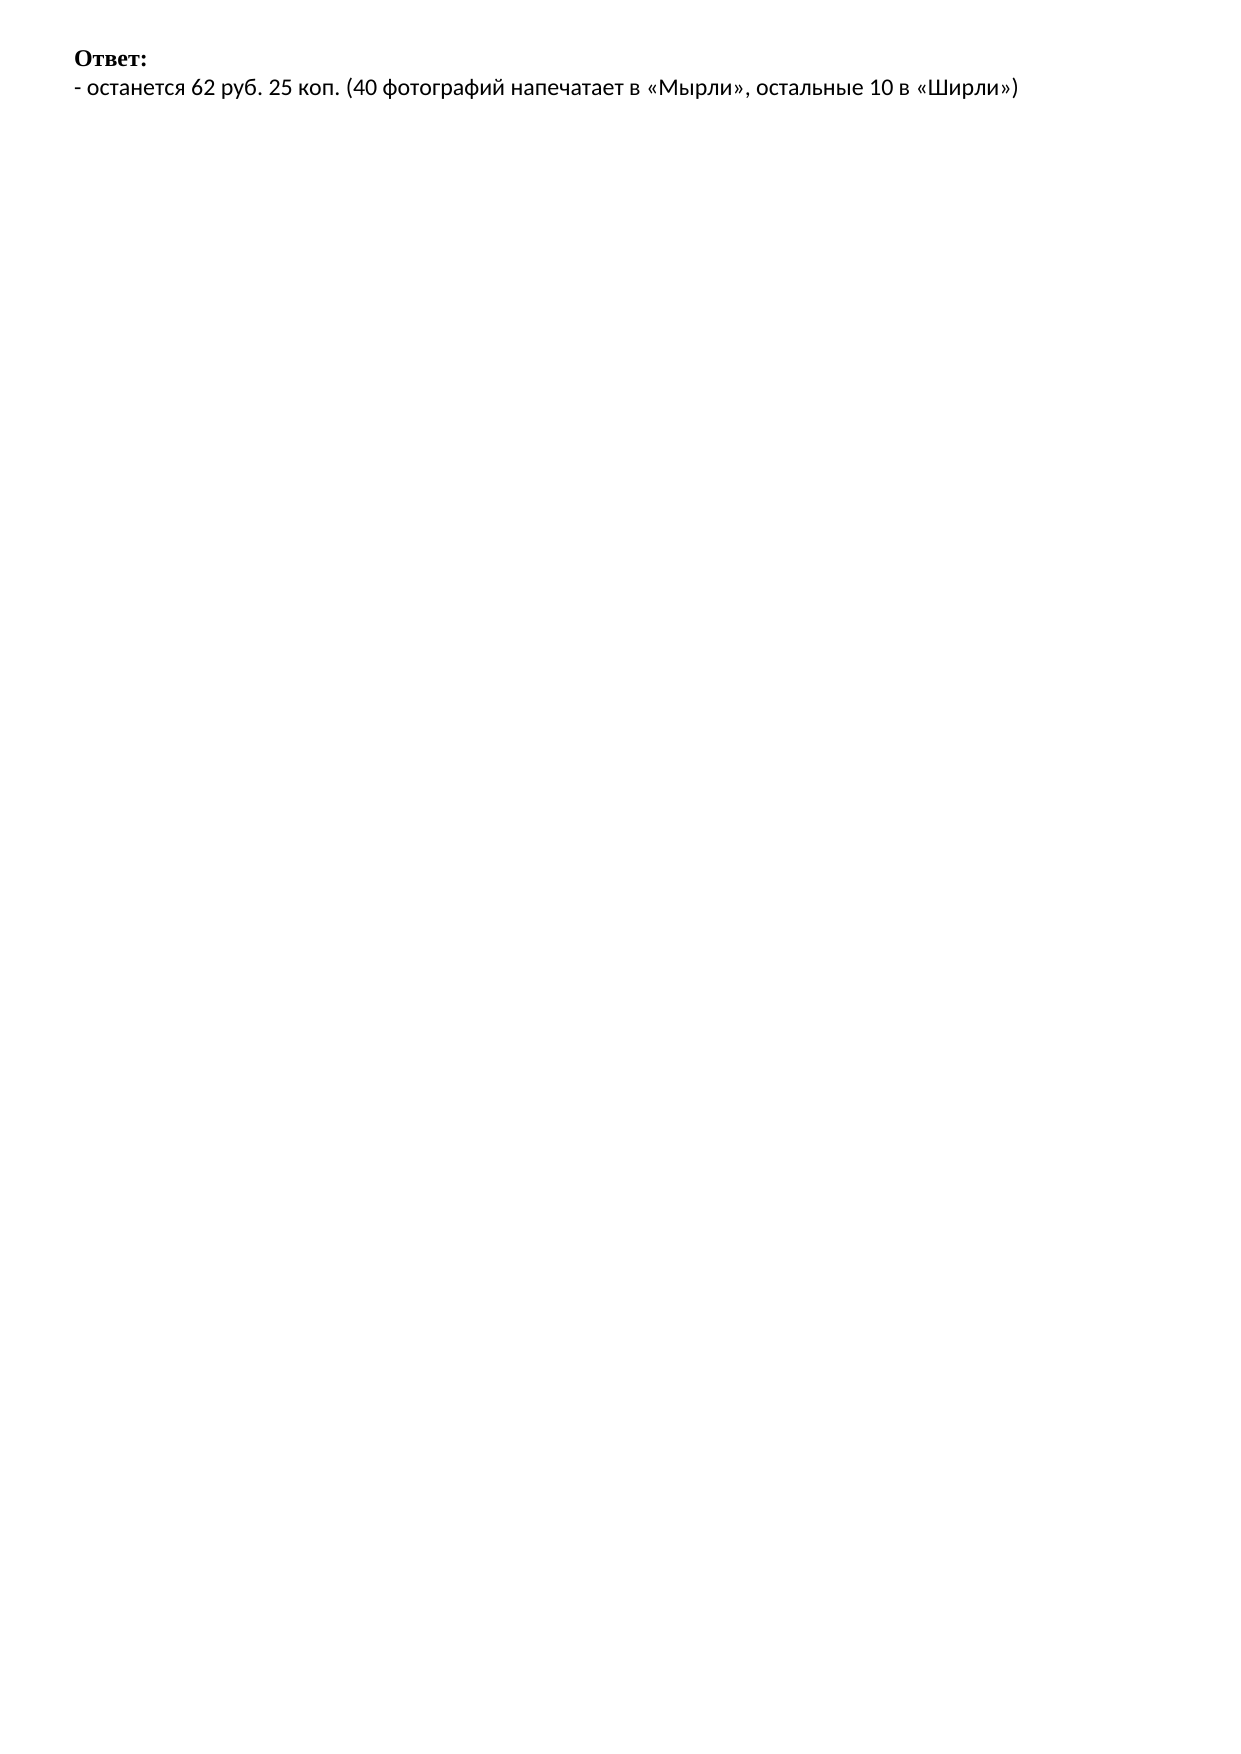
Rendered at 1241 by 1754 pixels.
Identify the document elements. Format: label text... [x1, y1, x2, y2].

text Ответ: [74, 44, 1196, 72]
text - останется 62 руб. 25 коп. (40 фотографий напечатает в «Мырли», остальные 10 в «Ширли») [74, 72, 1196, 101]
